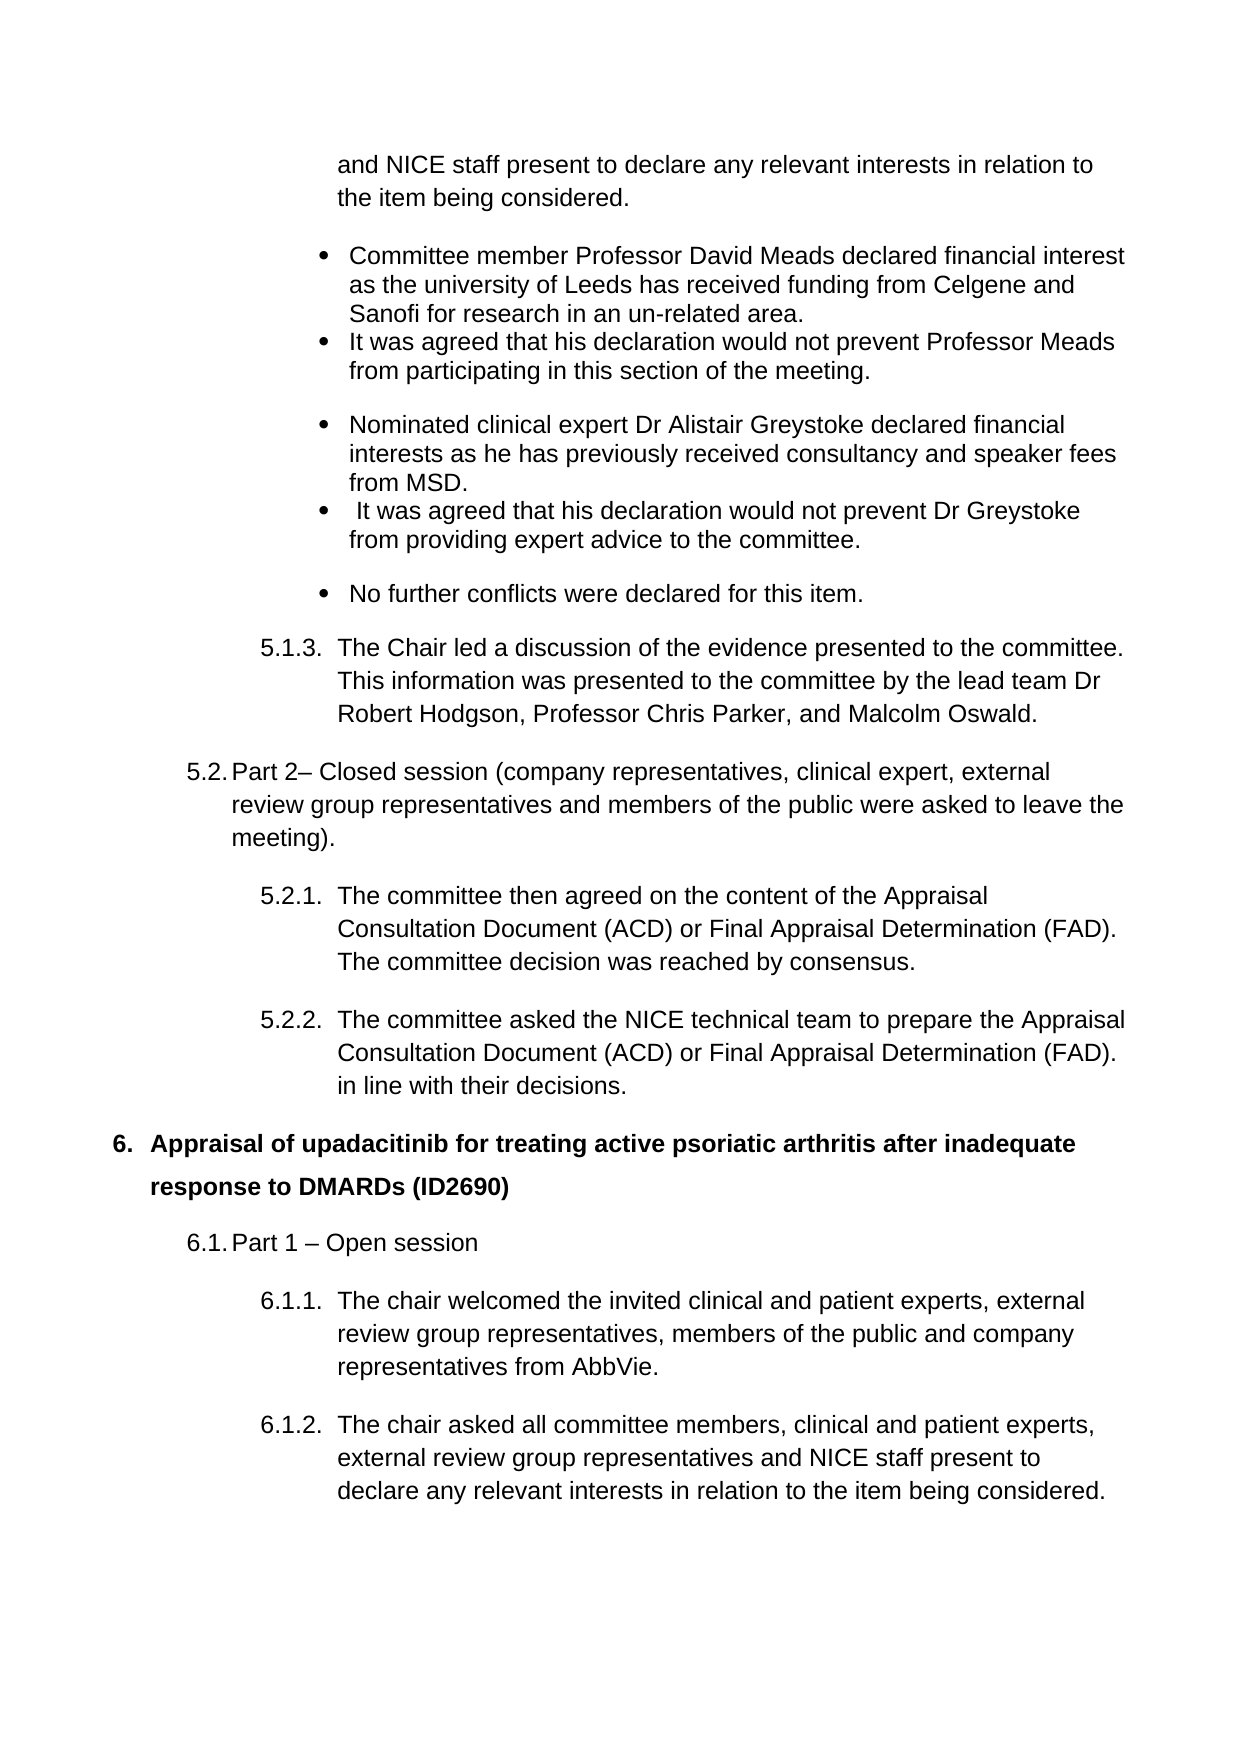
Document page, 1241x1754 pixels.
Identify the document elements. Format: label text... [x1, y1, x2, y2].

text The Chair led a discussion of the evidence presented to the committee. This information was presented to the committee by the lead team Dr Robert Hodgson, Professor Chris Parker, and Malcolm Oswald. [260, 633, 1128, 728]
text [260, 150, 1128, 212]
text It was agreed that his declaration would not prevent Professor Meads from participating in this section of the meeting. [319, 327, 1128, 385]
text The committee asked the NICE technical team to prepare the Appraisal Consultation Document (ACD) or Final Appraisal Determination (FAD). in line with their decisions. [260, 1005, 1128, 1100]
text Committee member Professor David Meads declared financial interest as the university of Leeds has received funding from Celgene and Sanofi for research in an un-related area. [319, 241, 1128, 327]
text No further conflicts were declared for this item. [319, 579, 1128, 608]
subtitle Appraisal of upadacitinib for treating active psoriatic arthritis after inadequate response to DMARDs (ID2690) [112, 1129, 1128, 1201]
text The chair welcomed the invited clinical and patient experts, external review group representatives, members of the public and company representatives from AbbVie. [260, 1286, 1128, 1381]
text It was agreed that his declaration would not prevent Dr Greystoke from providing expert advice to the committee. [319, 496, 1128, 554]
text Part 1 – Open session [186, 1228, 1128, 1257]
text Nominated clinical expert Dr Alistair Greystoke declared financial interests as he has previously received consultancy and speaker fees from MSD. [319, 410, 1128, 496]
text The chair asked all committee members, clinical and patient experts, external review group representatives and NICE staff present to declare any relevant interests in relation to the item being considered. [260, 1410, 1128, 1505]
text The committee then agreed on the content of the Appraisal Consultation Document (ACD) or Final Appraisal Determination (FAD). The committee decision was reached by consensus. [260, 881, 1128, 976]
text Part 2– Closed session (company representatives, clinical expert, external review group representatives and members of the public were asked to leave the meeting). [186, 757, 1128, 852]
